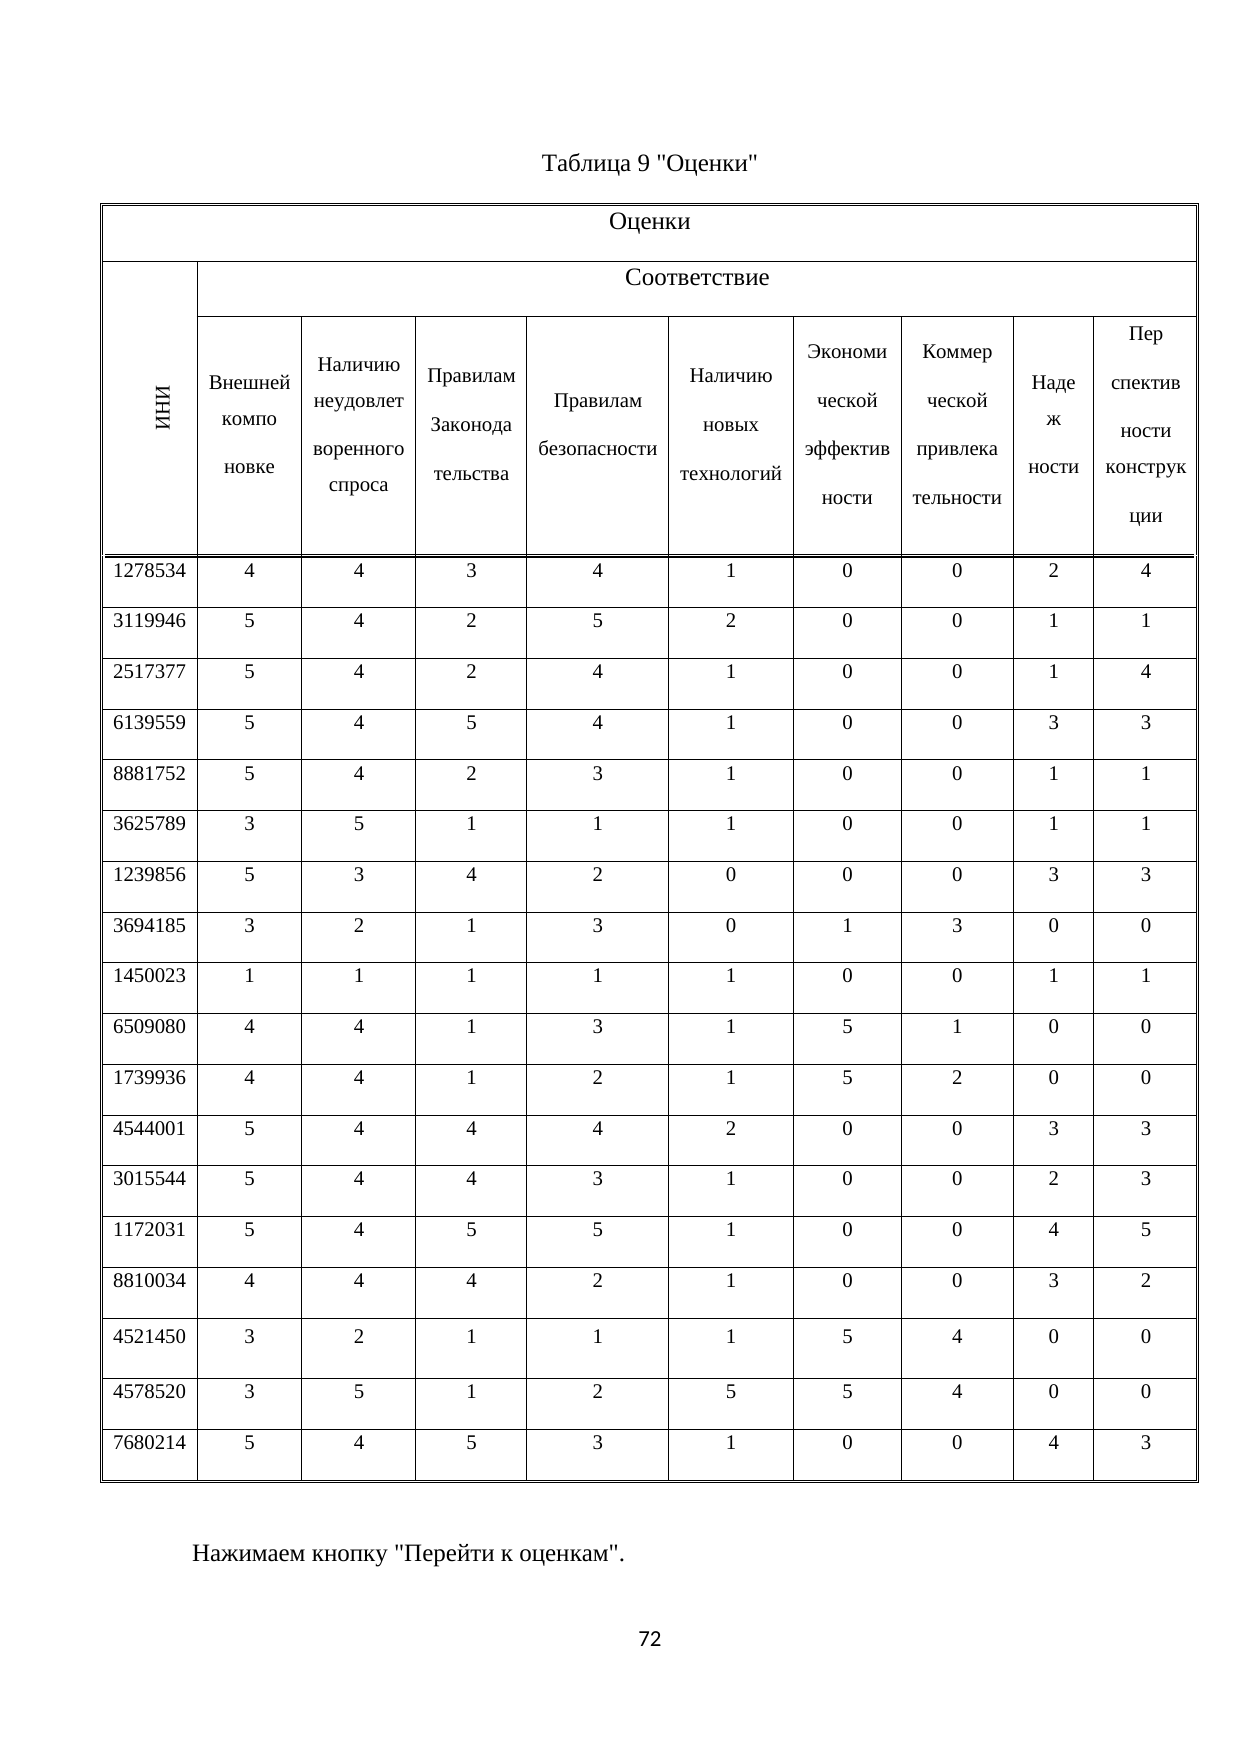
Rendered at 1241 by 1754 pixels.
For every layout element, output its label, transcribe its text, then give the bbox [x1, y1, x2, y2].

table_cell 0 [794, 1217, 901, 1267]
table_cell 1739936 [103, 1065, 197, 1114]
table_cell 0 [902, 558, 1013, 607]
table_cell Экономи ческой эффектив ности [794, 317, 901, 554]
table_cell 4 [302, 1217, 415, 1267]
table_cell 0 [1094, 1014, 1196, 1064]
table_cell 4 [198, 558, 301, 607]
table_cell 2 [416, 608, 526, 658]
table_cell 2 [302, 913, 415, 962]
table_cell 4544001 [103, 1116, 197, 1165]
table_cell 3 [1014, 1268, 1093, 1317]
table_cell 0 [794, 760, 901, 810]
table_cell 3 [198, 811, 301, 861]
table_cell 5 [198, 1116, 301, 1165]
table_cell 0 [1094, 1319, 1196, 1378]
table_cell 0 [794, 963, 901, 1013]
table_cell 1 [416, 1319, 526, 1378]
table_cell 0 [1014, 1379, 1093, 1429]
table_cell 1 [902, 1014, 1013, 1064]
table_cell 4 [416, 1166, 526, 1216]
table_cell 0 [902, 862, 1013, 912]
table_cell 5 [669, 1379, 793, 1429]
table_cell 2 [1094, 1268, 1196, 1317]
table_cell 3 [198, 1319, 301, 1378]
table_cell 0 [794, 710, 901, 759]
table_cell 1 [669, 1430, 793, 1480]
table_cell 3 [1014, 1116, 1093, 1165]
table_cell 4578520 [103, 1379, 197, 1429]
table_cell 1 [669, 659, 793, 709]
table_cell 4 [1094, 659, 1196, 709]
table_cell 2 [416, 659, 526, 709]
table_cell 0 [794, 1166, 901, 1216]
table_cell 0 [794, 1430, 901, 1480]
table_cell 3 [1094, 1116, 1196, 1165]
table_cell 0 [902, 1430, 1013, 1480]
table_cell 1 [669, 1319, 793, 1378]
table_cell 0 [794, 558, 901, 607]
table_cell 5 [198, 862, 301, 912]
table_cell 4 [302, 710, 415, 759]
table_cell 1 [1014, 608, 1093, 658]
table_cell 5 [416, 710, 526, 759]
table_cell 3 [527, 1014, 668, 1064]
table_cell 3694185 [103, 913, 197, 962]
table_cell 1 [669, 1065, 793, 1114]
table_cell 1 [416, 1065, 526, 1114]
table_cell 3 [1094, 1166, 1196, 1216]
table_cell 4 [902, 1379, 1013, 1429]
table_cell 5 [794, 1319, 901, 1378]
table_cell 1 [669, 963, 793, 1013]
table_cell 1 [302, 963, 415, 1013]
table_cell 4 [302, 1268, 415, 1317]
table_cell 1 [416, 963, 526, 1013]
table_cell 1239856 [103, 862, 197, 912]
table_cell 1 [669, 1166, 793, 1216]
table_cell 0 [902, 1166, 1013, 1216]
table_header Оценки [103, 206, 1196, 261]
table_cell Наличию новых технологий [669, 317, 793, 554]
table_cell 5 [198, 608, 301, 658]
table_cell 4 [1014, 1217, 1093, 1267]
table_cell 4 [302, 1014, 415, 1064]
table_cell 1 [527, 963, 668, 1013]
table_cell 4 [527, 710, 668, 759]
table_cell 4 [302, 1166, 415, 1216]
table_cell 1450023 [103, 963, 197, 1013]
table_cell ИНИ [103, 262, 197, 554]
table_cell 2 [1014, 558, 1093, 607]
table_cell 4 [302, 1430, 415, 1480]
table_cell 0 [1014, 1065, 1093, 1114]
table_cell Соответствие [198, 262, 1196, 316]
table_cell 4 [198, 1014, 301, 1064]
table_cell 4 [527, 659, 668, 709]
table_cell 0 [902, 963, 1013, 1013]
table_cell 1172031 [103, 1217, 197, 1267]
table_cell 3 [302, 862, 415, 912]
text Нажимаем кнопку "Перейти к оценкам". [118, 1538, 1181, 1567]
table_cell 0 [902, 659, 1013, 709]
table_cell 3 [1014, 710, 1093, 759]
table_cell Правилам безопасности [527, 317, 668, 554]
table_cell 5 [794, 1014, 901, 1064]
table_cell 1 [416, 913, 526, 962]
table_cell 5 [527, 1217, 668, 1267]
table_cell 4 [527, 558, 668, 607]
table_cell 1 [1094, 608, 1196, 658]
table_cell 2517377 [103, 659, 197, 709]
table_cell 3 [198, 1379, 301, 1429]
table_cell 2 [669, 1116, 793, 1165]
table_cell 1 [1014, 659, 1093, 709]
table_cell Правилам Законода тельства [416, 317, 526, 554]
table_cell 1 [1094, 811, 1196, 861]
table_cell 0 [794, 608, 901, 658]
table_cell 0 [902, 811, 1013, 861]
table_cell 1 [527, 1319, 668, 1378]
table_cell 3 [527, 913, 668, 962]
table_cell 1 [416, 1379, 526, 1429]
table_cell 5 [527, 608, 668, 658]
table_cell 0 [1014, 913, 1093, 962]
table_cell 3 [416, 558, 526, 607]
table_cell 1 [669, 760, 793, 810]
table_cell 5 [416, 1430, 526, 1480]
table_cell 3 [527, 1166, 668, 1216]
text Таблица 9 "Оценки" [118, 148, 1181, 176]
table_cell 2 [527, 1065, 668, 1114]
table_cell 1 [669, 558, 793, 607]
table_cell 1 [416, 1014, 526, 1064]
table_cell 0 [794, 862, 901, 912]
table_cell 8810034 [103, 1268, 197, 1317]
table_cell 0 [1094, 1065, 1196, 1114]
table_cell 3 [527, 1430, 668, 1480]
table_cell Наличию неудовлет воренного спроса [302, 317, 415, 554]
table_cell 3015544 [103, 1166, 197, 1216]
table_cell 4 [416, 862, 526, 912]
table_cell 5 [198, 1430, 301, 1480]
table_cell 1 [1094, 963, 1196, 1013]
table_cell 0 [794, 659, 901, 709]
table_cell 3 [1094, 710, 1196, 759]
table_cell 2 [416, 760, 526, 810]
table_cell 4521450 [103, 1319, 197, 1378]
table_cell 7680214 [103, 1430, 197, 1480]
table_cell 0 [794, 1268, 901, 1317]
table_cell 4 [302, 558, 415, 607]
table_cell 4 [1014, 1430, 1093, 1480]
table_cell Коммер ческой привлека тельности [902, 317, 1013, 554]
table_cell 3 [1094, 862, 1196, 912]
table_cell 1 [1014, 963, 1093, 1013]
table_cell Пер спектив ности конструк ции [1094, 317, 1196, 554]
table_cell 1 [198, 963, 301, 1013]
table_cell 2 [302, 1319, 415, 1378]
table_cell Надеж ности [1014, 317, 1093, 554]
table_cell 5 [1094, 1217, 1196, 1267]
table_cell 5 [302, 1379, 415, 1429]
table_cell 2 [527, 1268, 668, 1317]
table_cell 2 [527, 862, 668, 912]
table_cell 0 [902, 1217, 1013, 1267]
table_cell 2 [527, 1379, 668, 1429]
table_cell 4 [302, 659, 415, 709]
table_cell 0 [902, 760, 1013, 810]
table_cell 4 [302, 1116, 415, 1165]
table_cell 0 [1014, 1319, 1093, 1378]
table_cell Внешней компо новке [198, 317, 301, 554]
table_cell 5 [794, 1379, 901, 1429]
table_cell 2 [902, 1065, 1013, 1114]
table_cell 0 [669, 862, 793, 912]
table_cell 0 [794, 811, 901, 861]
table_cell 3 [198, 913, 301, 962]
table_cell 3 [527, 760, 668, 810]
table_cell 1 [669, 1268, 793, 1317]
table_cell 5 [794, 1065, 901, 1114]
table_cell 1 [1094, 760, 1196, 810]
table_cell 0 [1094, 913, 1196, 962]
table_cell 4 [416, 1268, 526, 1317]
table_cell 1 [1014, 811, 1093, 861]
table_cell 8881752 [103, 760, 197, 810]
table_cell 6139559 [103, 710, 197, 759]
table_cell 6509080 [103, 1014, 197, 1064]
table_cell 1 [669, 710, 793, 759]
table_cell 3 [1094, 1430, 1196, 1480]
table_cell 1 [794, 913, 901, 962]
table_cell 5 [198, 760, 301, 810]
table_cell 1278534 [102, 554, 197, 607]
table_cell 2 [669, 608, 793, 658]
table_cell 3119946 [103, 608, 197, 658]
table_cell 1 [1014, 760, 1093, 810]
table_cell 3625789 [103, 811, 197, 861]
table_cell 5 [198, 1166, 301, 1216]
table_cell 1 [527, 811, 668, 861]
table_cell 4 [302, 760, 415, 810]
table_cell 4 [198, 1268, 301, 1317]
table_cell 0 [669, 913, 793, 962]
table_cell 0 [902, 710, 1013, 759]
table_cell 4 [198, 1065, 301, 1114]
table_cell 4 [527, 1116, 668, 1165]
table_cell 4 [302, 608, 415, 658]
table_cell 1 [416, 811, 526, 861]
table_cell 1 [669, 811, 793, 861]
table_cell 0 [902, 1116, 1013, 1165]
table_cell 0 [902, 1268, 1013, 1317]
table_cell 4 [416, 1116, 526, 1165]
table_cell 2 [1014, 1166, 1093, 1216]
table_cell 0 [902, 608, 1013, 658]
table_cell 3 [1014, 862, 1093, 912]
table_cell 5 [198, 1217, 301, 1267]
table_cell 4 [1094, 554, 1198, 607]
table_cell 1 [669, 1217, 793, 1267]
table_cell 0 [1094, 1379, 1196, 1429]
table_cell 3 [902, 913, 1013, 962]
table_cell 5 [198, 659, 301, 709]
table_cell 1 [669, 1014, 793, 1064]
table_cell 4 [902, 1319, 1013, 1378]
table_cell 0 [1014, 1014, 1093, 1064]
table_cell 0 [794, 1116, 901, 1165]
table_cell 5 [198, 710, 301, 759]
table_cell 5 [302, 811, 415, 861]
table_cell 4 [302, 1065, 415, 1114]
table_cell 5 [416, 1217, 526, 1267]
